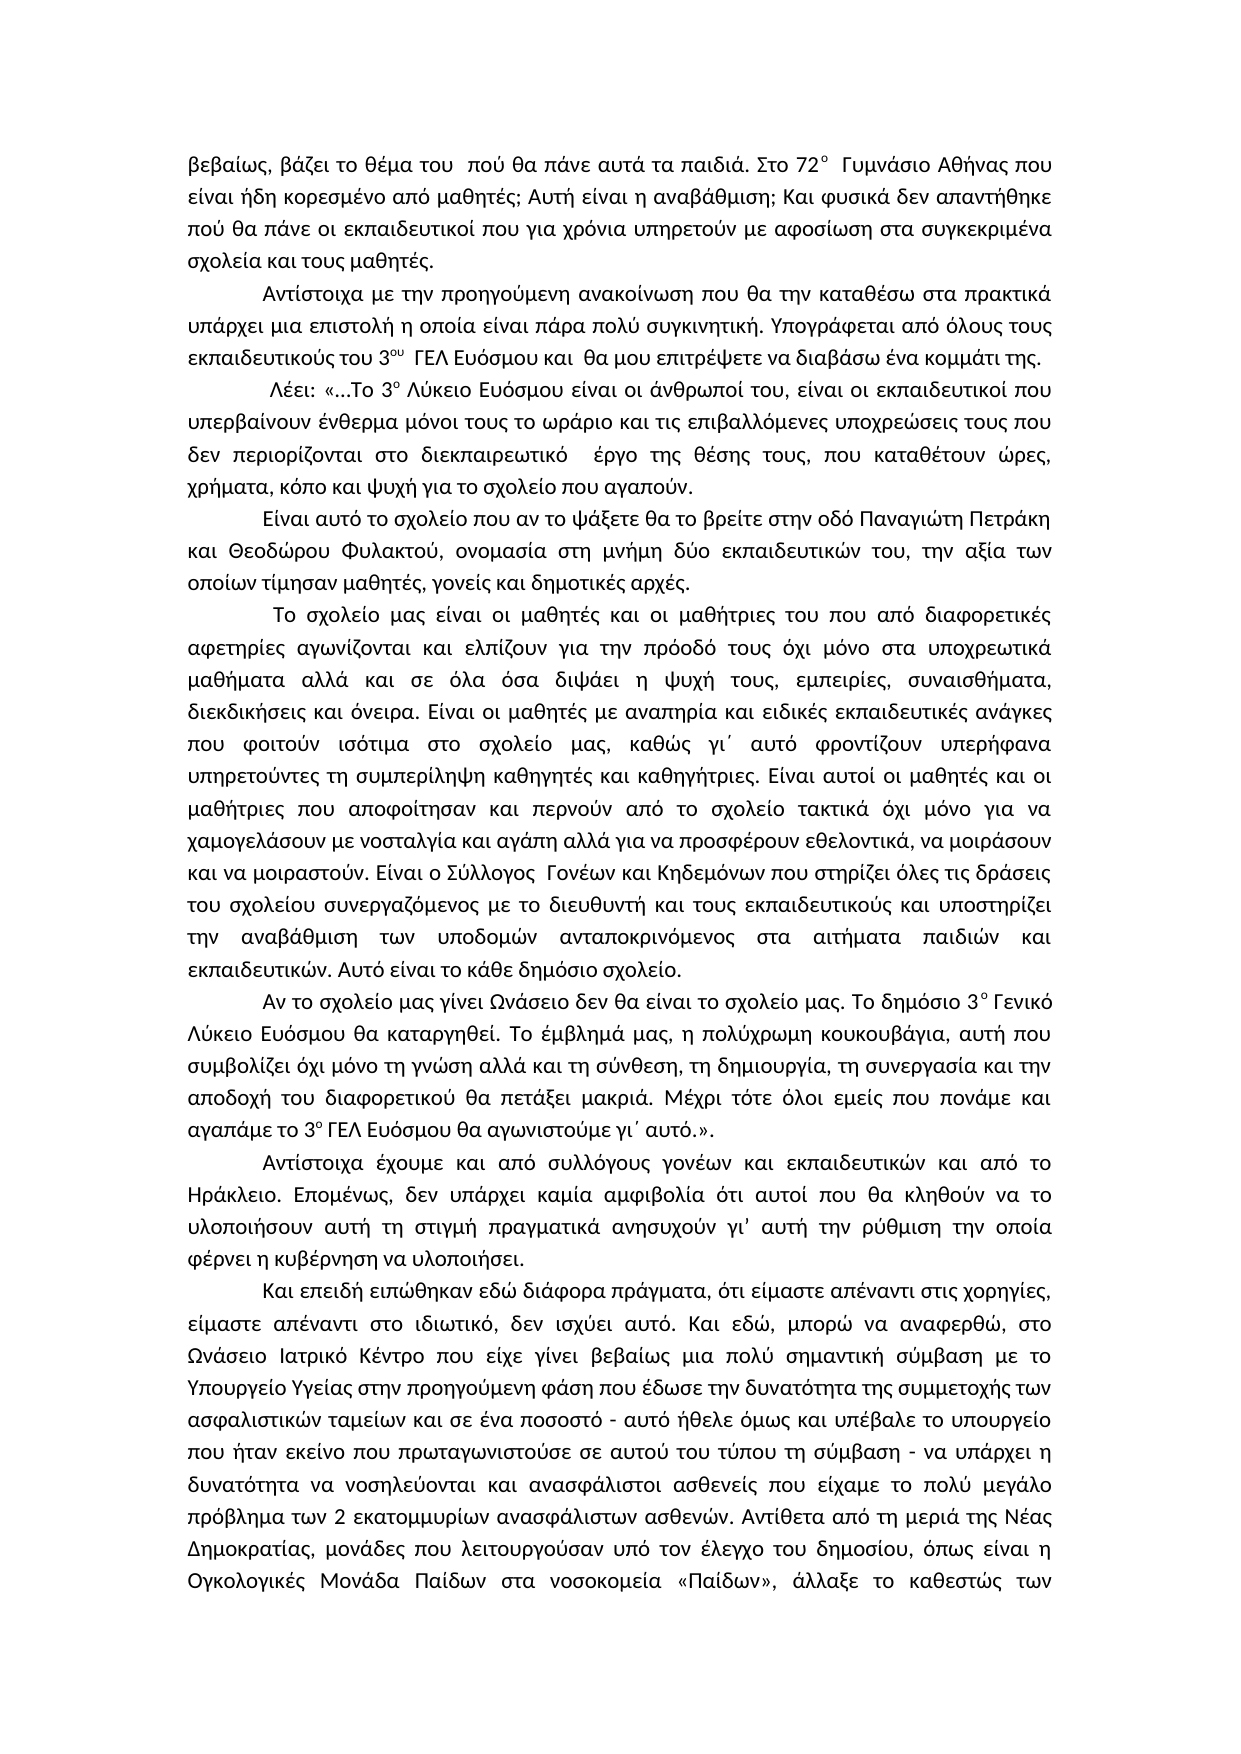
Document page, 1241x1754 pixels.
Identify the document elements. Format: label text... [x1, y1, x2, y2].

text Λέει: «…Το 3ο Λύκειο Ευόσμου είναι οι άνθρωποί του, είναι οι εκπαιδευτικοί που υπερβαίνουν ένθερμα μόνοι τους το ωράριο και τις επιβαλλόμενες υποχρεώσεις τους που δεν περιορίζονται στο διεκπαιρεωτικό έργο της θέσης τους, που καταθέτουν ώρες, χρήματα, κόπο και ψυχή για το σχολείο που αγαπούν. [187, 375, 1053, 500]
text Το σχολείο μας είναι οι μαθητές και οι μαθήτριες του που από διαφορετικές αφετηρίες αγωνίζονται και ελπίζουν για την πρόοδό τους όχι μόνο στα υποχρεωτικά μαθήματα αλλά και σε όλα όσα διψάει η ψυχή τους, εμπειρίες, συναισθήματα, διεκδικήσεις και όνειρα. Είναι οι μαθητές με αναπηρία και ειδικές εκπαιδευτικές ανάγκες που φοιτούν ισότιμα στο σχολείο μας, καθώς γι΄ αυτό φροντίζουν υπερήφανα υπηρετούντες τη συμπερίληψη καθηγητές και καθηγήτριες. Είναι αυτοί οι μαθητές και οι μαθήτριες που αποφοίτησαν και περνούν από το σχολείο τακτικά όχι μόνο για να χαμογελάσουν με νοσταλγία και αγάπη αλλά για να προσφέρουν εθελοντικά, να μοιράσουν και να μοιραστούν. Είναι ο Σύλλογος Γονέων και Κηδεμόνων που στηρίζει όλες τις δράσεις του σχολείου συνεργαζόμενος με το διευθυντή και τους εκπαιδευτικούς και υποστηρίζει την αναβάθμιση των υποδομών ανταποκρινόμενος στα αιτήματα παιδιών και εκπαιδευτικών. Αυτό είναι το κάθε δημόσιο σχολείο. [187, 601, 1053, 983]
text Είναι αυτό το σχολείο που αν το ψάξετε θα το βρείτε στην οδό Παναγιώτη Πετράκη και Θεοδώρου Φυλακτού, ονομασία στη μνήμη δύο εκπαιδευτικών του, την αξία των οποίων τίμησαν μαθητές, γονείς και δημοτικές αρχές. [187, 504, 1053, 596]
text Αντίστοιχα έχουμε και από συλλόγους γονέων και εκπαιδευτικών και από το Ηράκλειο. Επομένως, δεν υπάρχει καμία αμφιβολία ότι αυτοί που θα κληθούν να το υλοποιήσουν αυτή τη στιγμή πραγματικά ανησυχούν γι’ αυτή την ρύθμιση την οποία φέρνει η κυβέρνηση να υλοποιήσει. [187, 1148, 1053, 1272]
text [187, 1277, 1053, 1594]
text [187, 150, 1053, 274]
text Αν το σχολείο μας γίνει Ωνάσειο δεν θα είναι το σχολείο μας. Το δημόσιο 3ο Γενικό Λύκειο Ευόσμου θα καταργηθεί. Το έμβλημά μας, η πολύχρωμη κουκουβάγια, αυτή που συμβολίζει όχι μόνο τη γνώση αλλά και τη σύνθεση, τη δημιουργία, τη συνεργασία και την αποδοχή του διαφορετικού θα πετάξει μακριά. Μέχρι τότε όλοι εμείς που πονάμε και αγαπάμε το 3ο ΓΕΛ Ευόσμου θα αγωνιστούμε γι΄ αυτό.». [187, 987, 1053, 1144]
text Αντίστοιχα με την προηγούμενη ανακοίνωση που θα την καταθέσω στα πρακτικά υπάρχει μια επιστολή η οποία είναι πάρα πολύ συγκινητική. Υπογράφεται από όλους τους εκπαιδευτικούς του 3ου ΓΕΛ Ευόσμου και θα μου επιτρέψετε να διαβάσω ένα κομμάτι της. [187, 279, 1053, 371]
